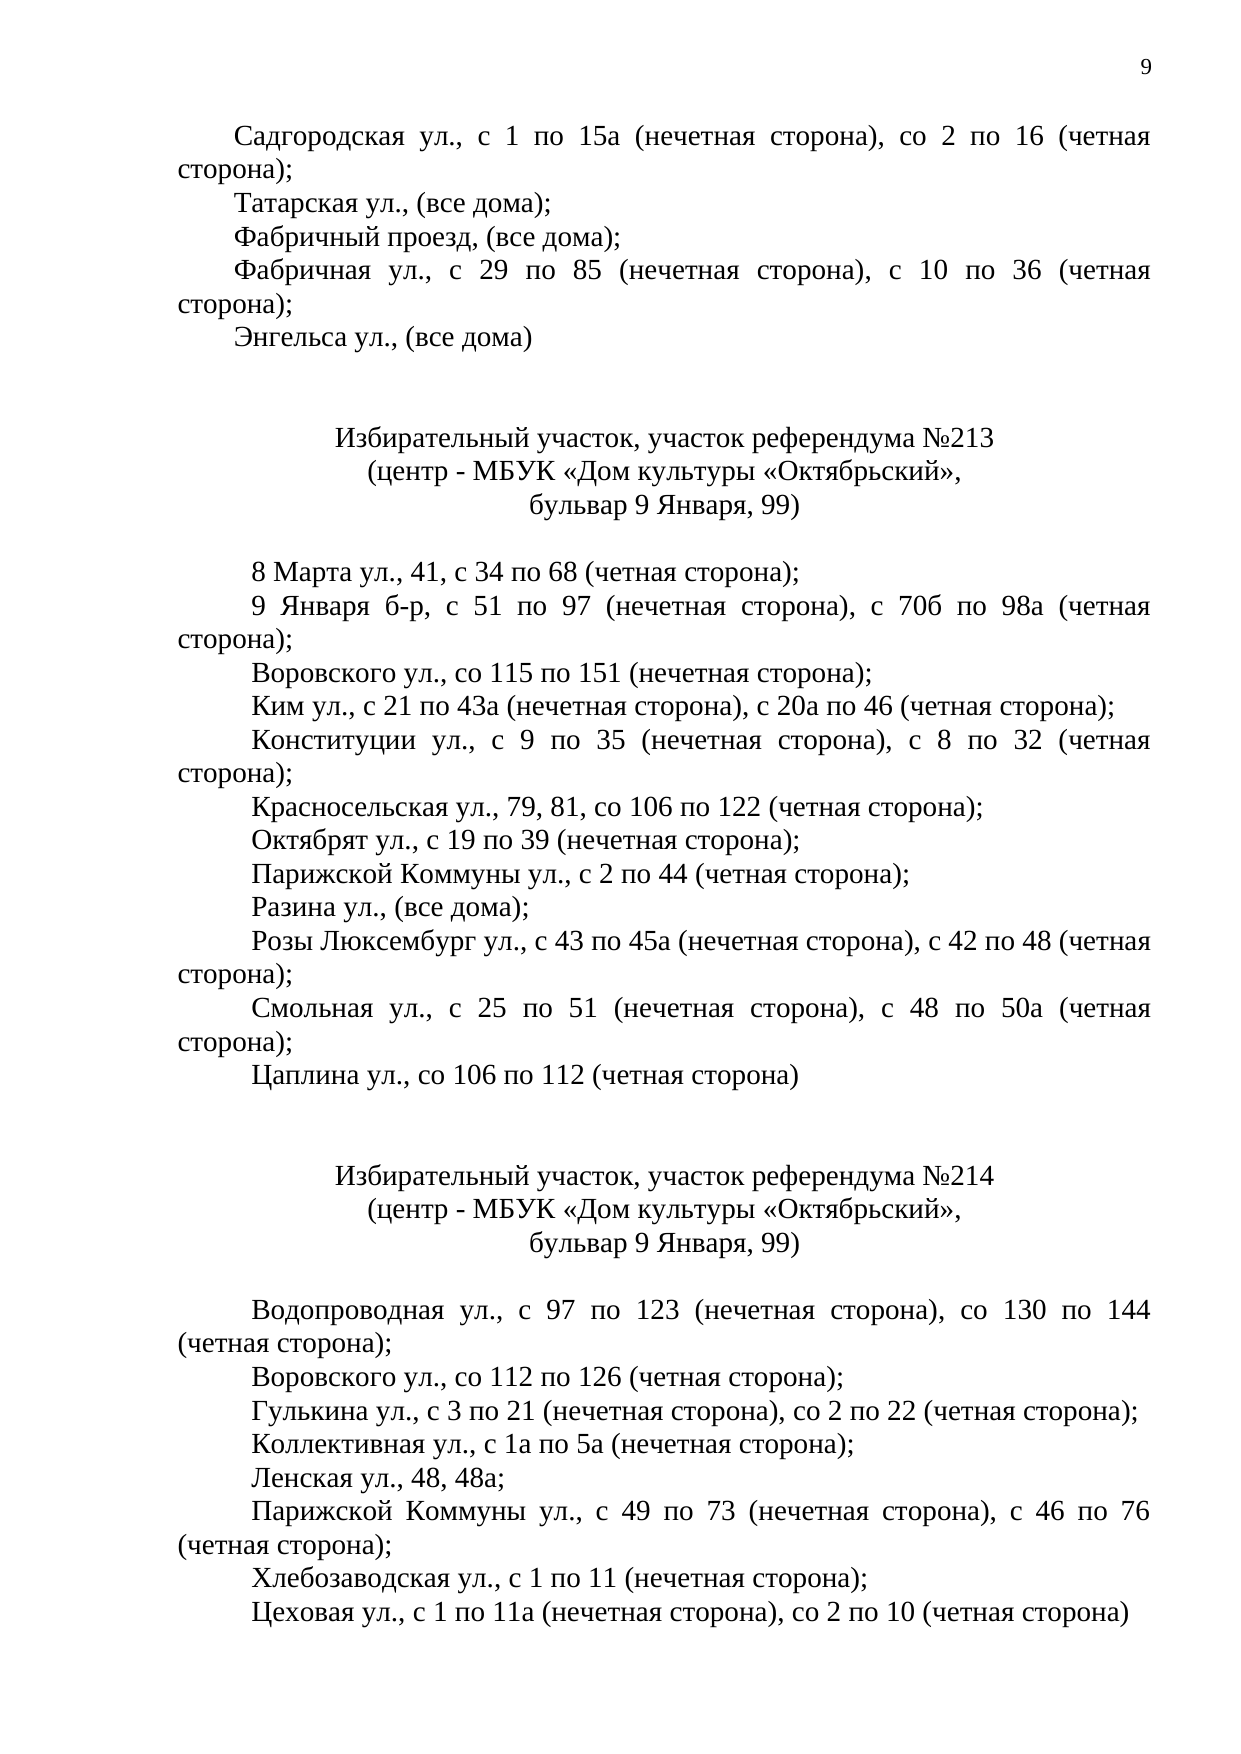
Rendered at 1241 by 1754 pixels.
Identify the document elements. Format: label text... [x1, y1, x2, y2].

text Разина ул., (все дома); [177, 889, 1152, 923]
text Избирательный участок, участок референдума №214 [177, 1158, 1152, 1191]
text Октябрят ул., с 19 по 39 (нечетная сторона); [177, 822, 1152, 856]
text Воровского ул., со 115 по 151 (нечетная сторона); [177, 655, 1152, 688]
text Ким ул., с 21 по 43а (нечетная сторона), с 20а по 46 (четная сторона); [177, 688, 1152, 722]
text Водопроводная ул., с 97 по 123 (нечетная сторона), со 130 по 144 (четная сторона); [177, 1292, 1152, 1359]
text Татарская ул., (все дома); [177, 185, 1152, 219]
text Избирательный участок, участок референдума №213 [177, 420, 1152, 453]
text (центр - МБУК «Дом культуры «Октябрьский», [177, 1191, 1152, 1225]
text (центр - МБУК «Дом культуры «Октябрьский», [177, 453, 1152, 487]
text Фабричная ул., с 29 по 85 (нечетная сторона), с 10 по 36 (четная сторона); [177, 252, 1152, 319]
text бульвар 9 Января, 99) [177, 1225, 1152, 1258]
text Хлебозаводская ул., с 1 по 11 (нечетная сторона); [177, 1560, 1152, 1594]
text 9 Января б-р, с 51 по 97 (нечетная сторона), с 70б по 98а (четная сторона); [177, 588, 1152, 655]
text Парижской Коммуны ул., с 2 по 44 (четная сторона); [177, 856, 1152, 889]
text Садгородская ул., с 1 по 15а (нечетная сторона), со 2 по 16 (четная сторона); [177, 118, 1152, 185]
text бульвар 9 Января, 99) [177, 487, 1152, 521]
text Воровского ул., со 112 по 126 (четная сторона); [177, 1359, 1152, 1393]
text Розы Люксембург ул., с 43 по 45а (нечетная сторона), с 42 по 48 (четная сторона); [177, 923, 1152, 990]
text Коллективная ул., с 1а по 5а (нечетная сторона); [177, 1426, 1152, 1460]
text Конституции ул., с 9 по 35 (нечетная сторона), с 8 по 32 (четная сторона); [177, 722, 1152, 789]
text 8 Марта ул., 41, с 34 по 68 (четная сторона); [177, 554, 1152, 588]
text Красносельская ул., 79, 81, со 106 по 122 (четная сторона); [177, 789, 1152, 822]
text Ленская ул., 48, 48а; [177, 1460, 1152, 1493]
text Энгельса ул., (все дома) [177, 319, 1152, 353]
text Смольная ул., с 25 по 51 (нечетная сторона), с 48 по 50а (четная сторона); [177, 990, 1152, 1057]
text Гулькина ул., с 3 по 21 (нечетная сторона), со 2 по 22 (четная сторона); [177, 1393, 1152, 1426]
text Цаплина ул., со 106 по 112 (четная сторона) [177, 1057, 1152, 1091]
text Парижской Коммуны ул., с 49 по 73 (нечетная сторона), с 46 по 76 (четная сторона); [177, 1493, 1152, 1560]
text Фабричный проезд, (все дома); [177, 219, 1152, 252]
text Цеховая ул., с 1 по 11а (нечетная сторона), со 2 по 10 (четная сторона) [177, 1594, 1152, 1627]
